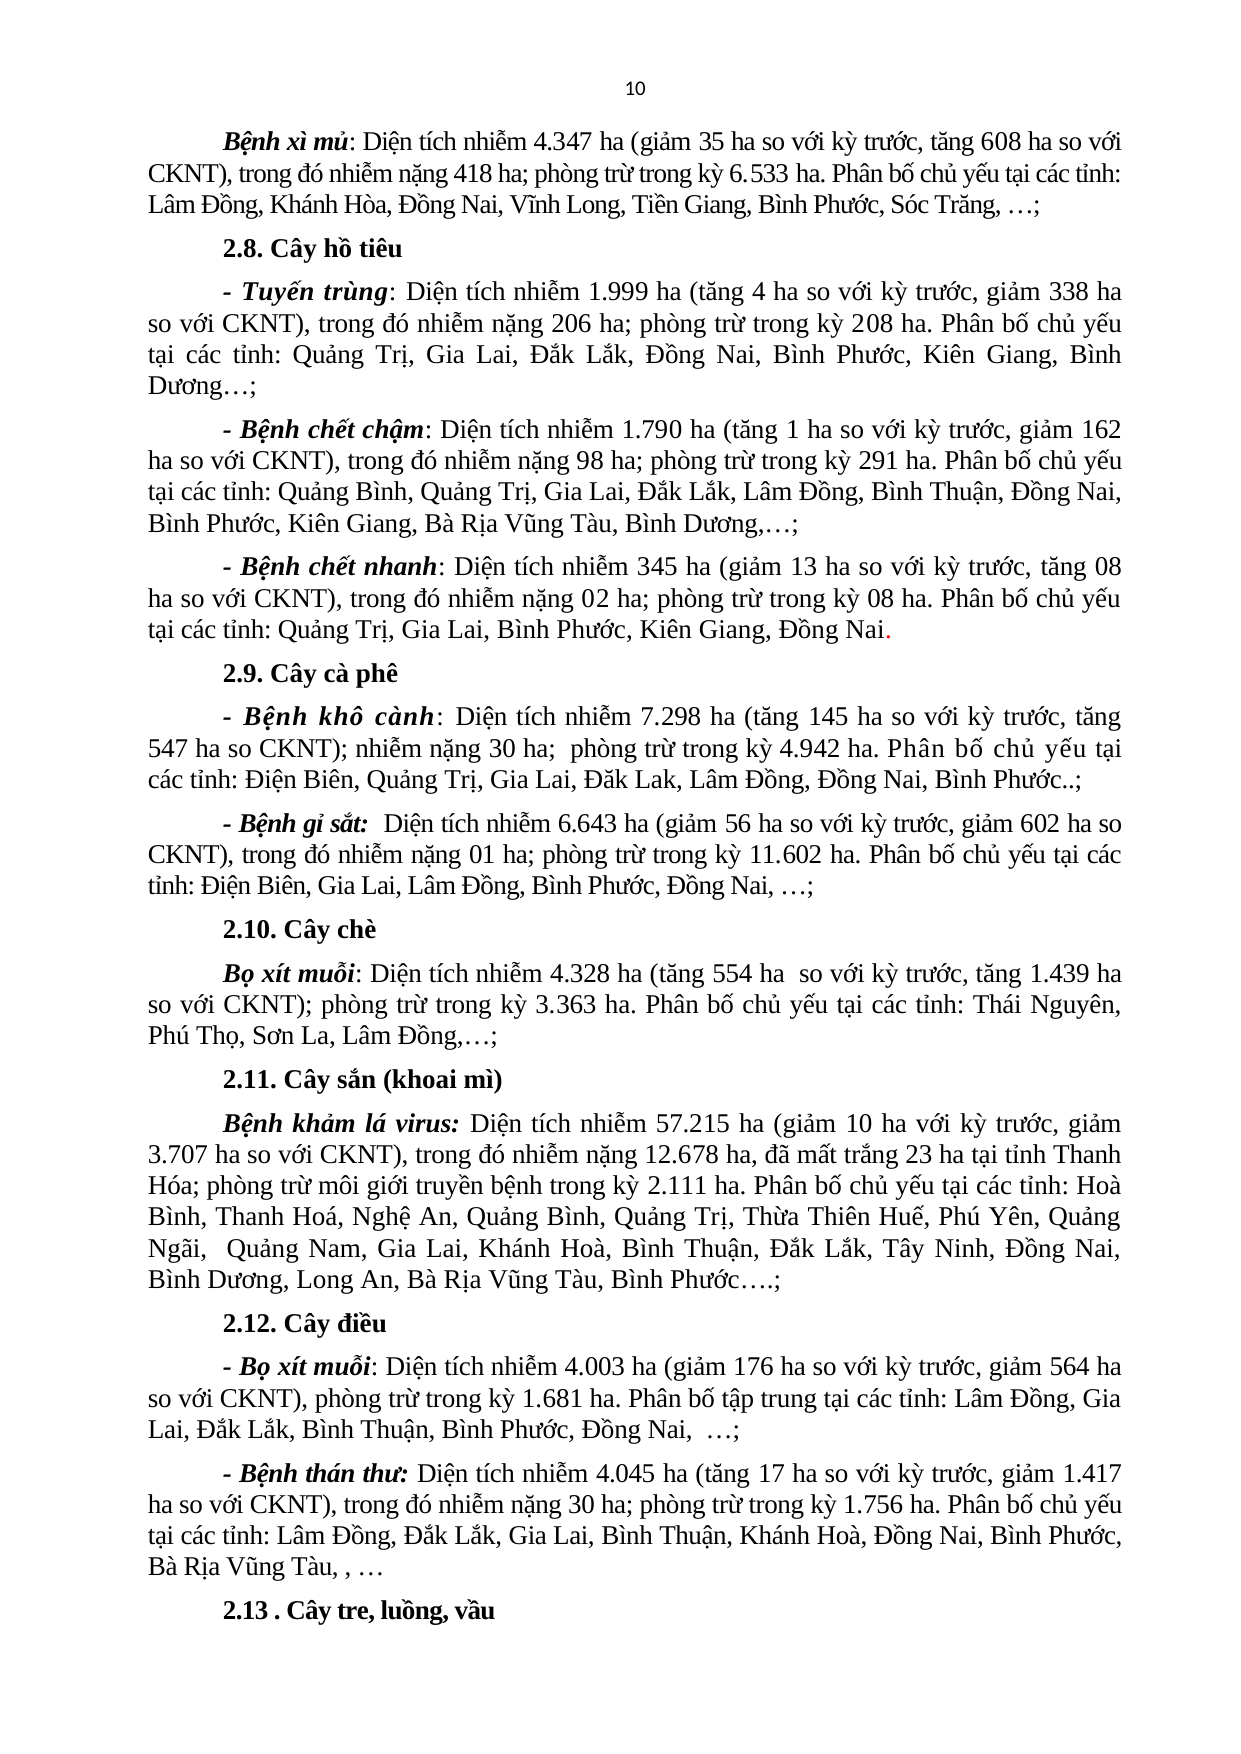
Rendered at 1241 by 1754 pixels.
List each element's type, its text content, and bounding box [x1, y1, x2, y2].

text 2.9. Cây cà phê [148, 657, 1122, 688]
text - Bọ xít muỗi: Diện tích nhiễm 4.003 ha (giảm 176 ha so với kỳ trước, giảm 564 ha so với CKNT), phòng trừ trong kỳ 1.681 ha. Phân bố tập trung tại các tỉnh: Lâm Đồng, Gia Lai, Đắk Lắk, Bình Thuận, Bình Phước, Đồng Nai, …; [148, 1351, 1122, 1444]
text Bọ xít muỗi: Diện tích nhiễm 4.328 ha (tăng 554 ha so với kỳ trước, tăng 1.439 ha so với CKNT); phòng trừ trong kỳ 3.363 ha. Phân bố chủ yếu tại các tỉnh: Thái Nguyên, Phú Thọ, Sơn La, Lâm Đồng,…; [148, 957, 1122, 1051]
text Bệnh khảm lá virus: Diện tích nhiễm 57.215 ha (giảm 10 ha với kỳ trước, giảm 3.707 ha so với CKNT), trong đó nhiễm nặng 12.678 ha, đã mất trắng 23 ha tại tỉnh Thanh Hóa; phòng trừ môi giới truyền bệnh trong kỳ 2.111 ha. Phân bố chủ yếu tại các tỉnh: Hoà Bình, Thanh Hoá, Nghệ An, Quảng Bình, Quảng Trị, Thừa Thiên Huế, Phú Yên, Quảng Ngãi, Quảng Nam, Gia Lai, Khánh Hoà, Bình Thuận, Đắk Lắk, Tây Ninh, Đồng Nai, Bình Dương, Long An, Bà Rịa Vũng Tàu, Bình Phước….; [148, 1107, 1122, 1294]
text - Bệnh khô cành: Diện tích nhiễm 7.298 ha (tăng 145 ha so với kỳ trước, tăng 547 ha so CKNT); nhiễm nặng 30 ha; phòng trừ trong kỳ 4.942 ha. Phân bố chủ yếu tại các tỉnh: Điện Biên, Quảng Trị, Gia Lai, Đăk Lak, Lâm Đồng, Đồng Nai, Bình Phước..; [148, 701, 1122, 794]
text - Bệnh gỉ sắt: Diện tích nhiễm 6.643 ha (giảm 56 ha so với kỳ trước, giảm 602 ha so CKNT), trong đó nhiễm nặng 01 ha; phòng trừ trong kỳ 11.602 ha. Phân bố chủ yếu tại các tỉnh: Điện Biên, Gia Lai, Lâm Đồng, Bình Phước, Đồng Nai, …; [148, 807, 1122, 901]
text 2.13 . Cây tre, luồng, vầu [148, 1594, 1122, 1626]
text Bệnh xì mủ: Diện tích nhiễm 4.347 ha (giảm 35 ha so với kỳ trước, tăng 608 ha so với CKNT), trong đó nhiễm nặng 418 ha; phòng trừ trong kỳ 6.533 ha. Phân bố chủ yếu tại các tỉnh: Lâm Đồng, Khánh Hòa, Đồng Nai, Vĩnh Long, Tiền Giang, Bình Phước, Sóc Trăng, …; [148, 126, 1122, 219]
text 2.8. Cây hồ tiêu [148, 232, 1122, 263]
text 2.11. Cây sắn (khoai mì) [148, 1063, 1122, 1094]
text 2.10. Cây chè [148, 913, 1122, 944]
text - Tuyến trùng: Diện tích nhiễm 1.999 ha (tăng 4 ha so với kỳ trước, giảm 338 ha so với CKNT), trong đó nhiễm nặng 206 ha; phòng trừ trong kỳ 208 ha. Phân bố chủ yếu tại các tỉnh: Quảng Trị, Gia Lai, Đắk Lắk, Đồng Nai, Bình Phước, Kiên Giang, Bình Dương…; [148, 276, 1122, 401]
text - Bệnh chết nhanh: Diện tích nhiễm 345 ha (giảm 13 ha so với kỳ trước, tăng 08 ha so với CKNT), trong đó nhiễm nặng 02 ha; phòng trừ trong kỳ 08 ha. Phân bố chủ yếu tại các tỉnh: Quảng Trị, Gia Lai, Bình Phước, Kiên Giang, Đồng Nai. [148, 551, 1122, 644]
text - Bệnh chết chậm: Diện tích nhiễm 1.790 ha (tăng 1 ha so với kỳ trước, giảm 162 ha so với CKNT), trong đó nhiễm nặng 98 ha; phòng trừ trong kỳ 291 ha. Phân bố chủ yếu tại các tỉnh: Quảng Bình, Quảng Trị, Gia Lai, Đắk Lắk, Lâm Đồng, Bình Thuận, Đồng Nai, Bình Phước, Kiên Giang, Bà Rịa Vũng Tàu, Bình Dương,…; [148, 413, 1122, 538]
text - Bệnh thán thư: Diện tích nhiễm 4.045 ha (tăng 17 ha so với kỳ trước, giảm 1.417 ha so với CKNT), trong đó nhiễm nặng 30 ha; phòng trừ trong kỳ 1.756 ha. Phân bố chủ yếu tại các tỉnh: Lâm Đồng, Đắk Lắk, Gia Lai, Bình Thuận, Khánh Hoà, Đồng Nai, Bình Phước, Bà Rịa Vũng Tàu, , … [148, 1457, 1122, 1582]
text 2.12. Cây điều [148, 1307, 1122, 1338]
